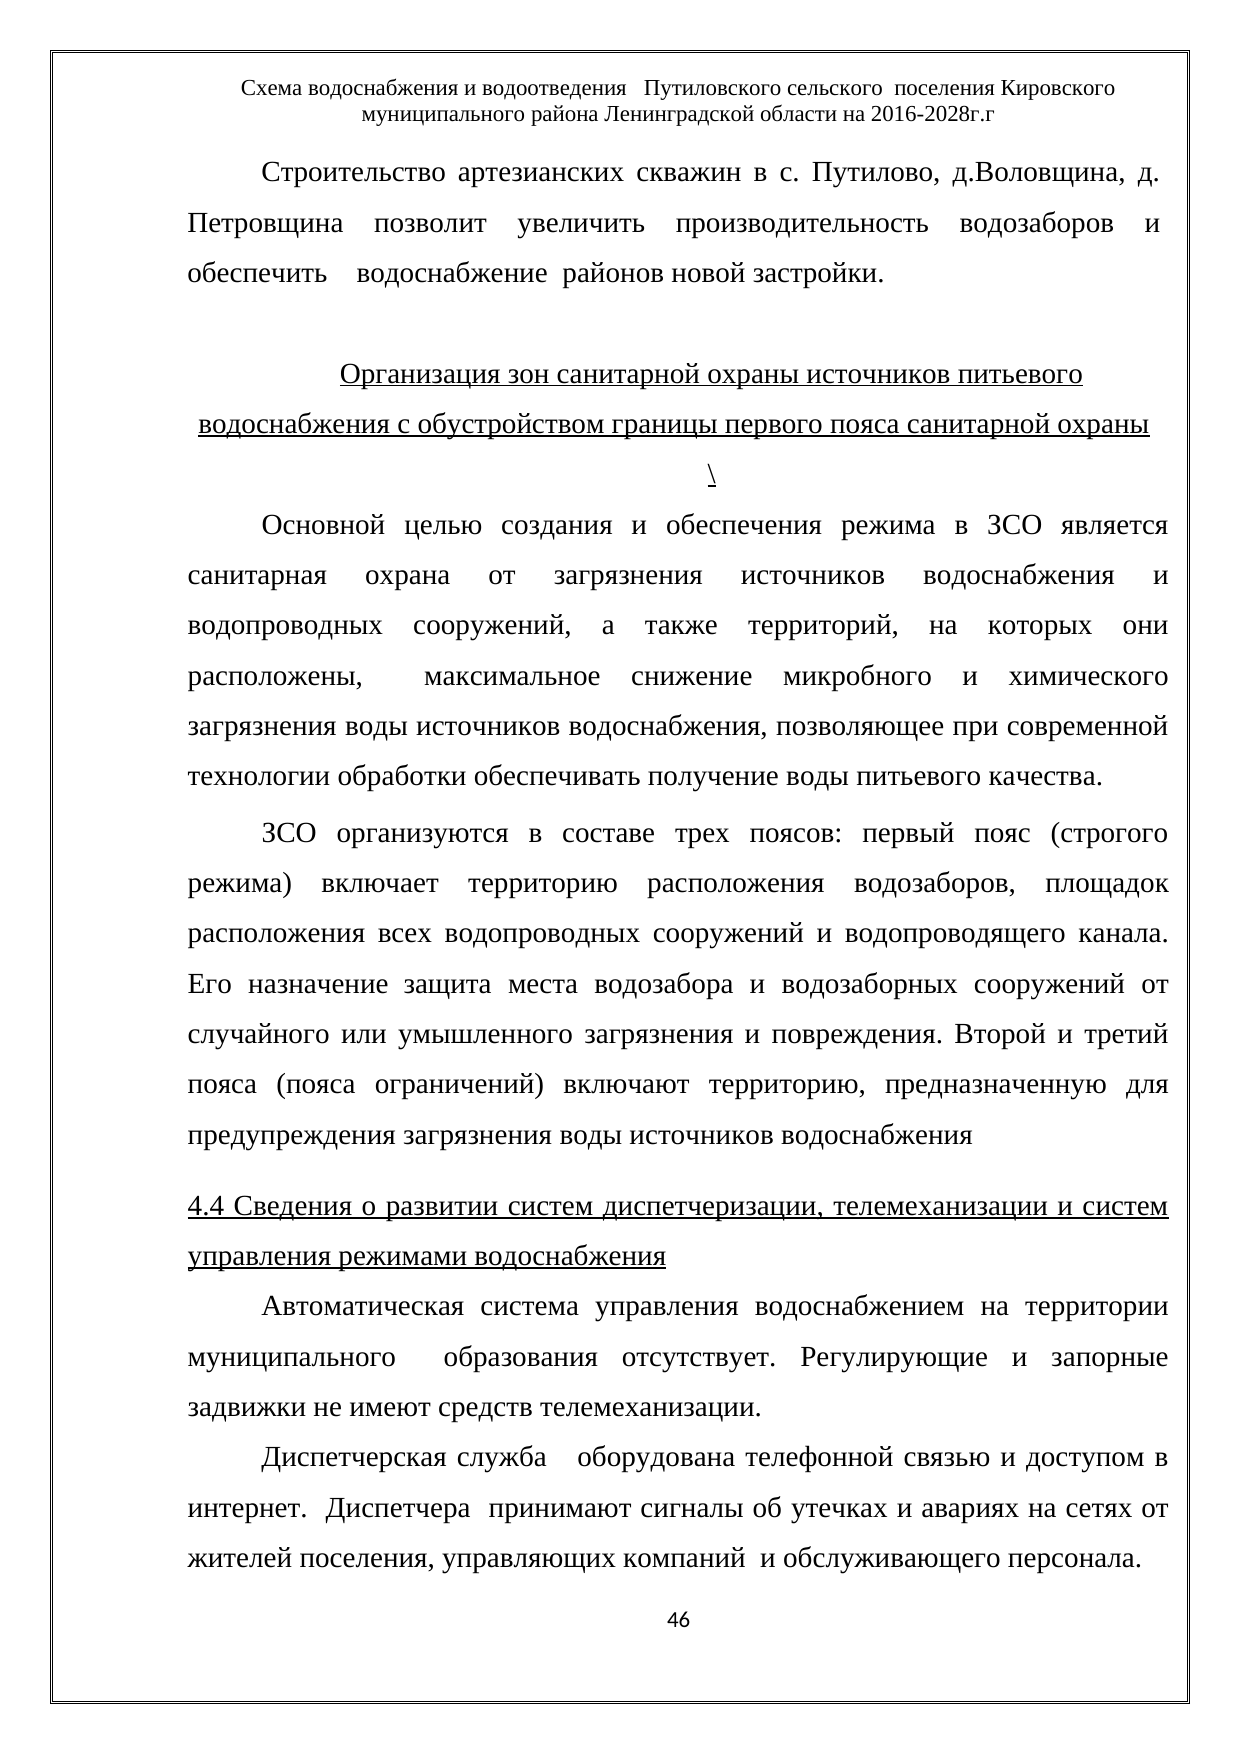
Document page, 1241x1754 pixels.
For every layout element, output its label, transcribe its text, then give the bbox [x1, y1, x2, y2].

text Строительство артезианских скважин в с. Путилово, д.Воловщина, д. Петровщина позволит увеличить производительность водозаборов и обеспечить водоснабжение районов новой застройки. [187, 154, 1161, 289]
text Основной целью создания и обеспечения режима в ЗСО является санитарная охрана от загрязнения источников водоснабжения и водопроводных сооружений, а также территорий, на которых они расположены, максимальное снижение микробного и химического загрязнения воды источников водоснабжения, позволяющее при современной технологии обработки обеспечивать получение воды питьевого качества. [187, 507, 1169, 792]
text ЗСО организуются в составе трех поясов: первый пояс (строгого режима) включает территорию расположения водозаборов, площадок расположения всех водопроводных сооружений и водопроводящего канала. Его назначение защита места водозабора и водозаборных сооружений от случайного или умышленного загрязнения и повреждения. Второй и третий пояса (пояса ограничений) включают территорию, предназначенную для предупреждения загрязнения воды источников водоснабжения [187, 815, 1169, 1150]
text \ [187, 456, 1161, 490]
text 4.4 Сведения о развитии систем диспетчеризации, телемеханизации и систем управления режимами водоснабжения [187, 1188, 1169, 1217]
text Автоматическая система управления водоснабжением на территории муниципального образования отсутствует. Регулирующие и запорные задвижки не имеют средств телемеханизации. [187, 1288, 1169, 1423]
text Организация зон санитарной охраны источников питьевого водоснабжения с обустройством границы первого пояса санитарной охраны [187, 356, 1161, 440]
text 4.4 Сведения о развитии систем диспетчеризации, телемеханизации и систем управления режимами водоснабжения [187, 1218, 1169, 1272]
text Диспетчерская служба оборудована телефонной связью и доступом в интернет. Диспетчера принимают сигналы об утечках и авариях на сетях от жителей поселения, управляющих компаний и обслуживающего персонала. [187, 1439, 1169, 1574]
